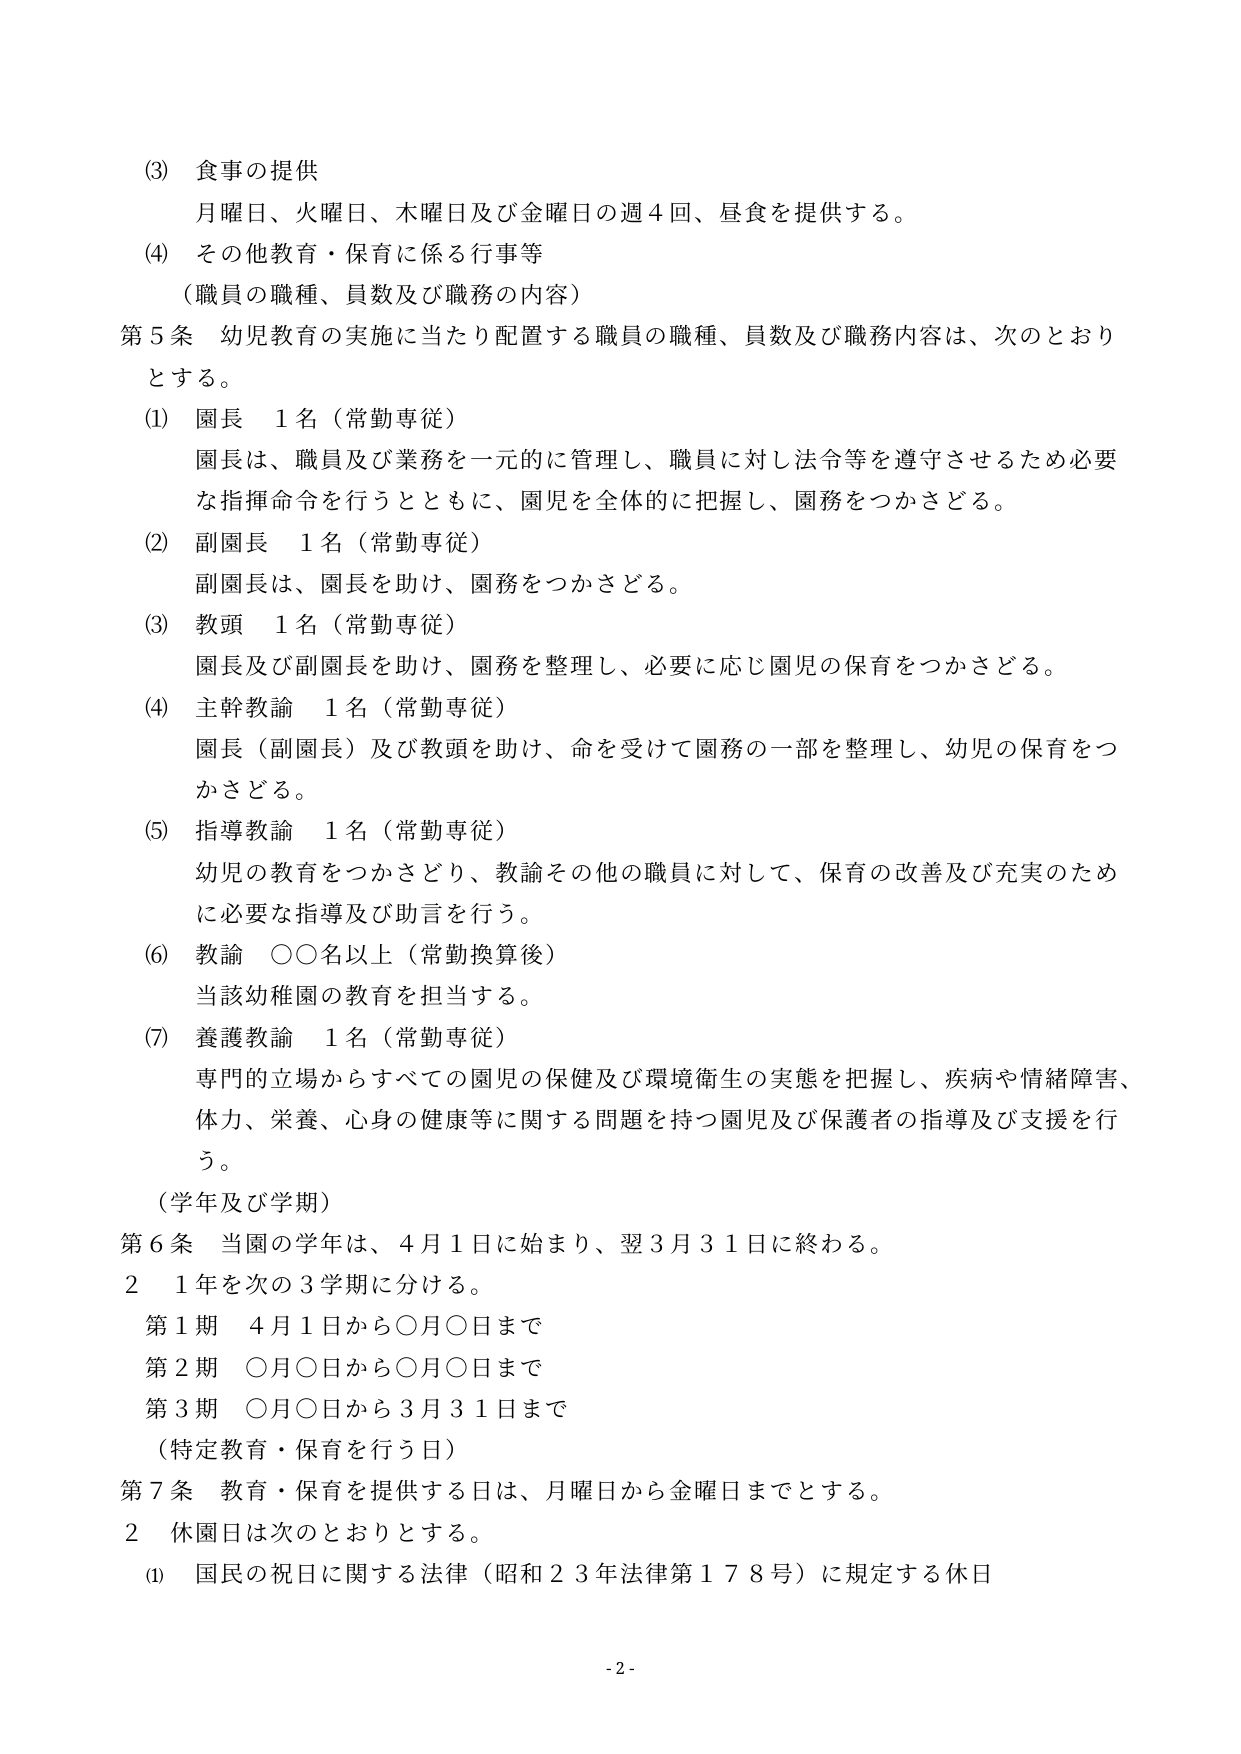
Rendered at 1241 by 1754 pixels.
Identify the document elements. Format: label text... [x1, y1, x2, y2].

text 園長（副園長）及び教頭を助け、命を受けて園務の一部を整理し、幼児の保育をつかさどる。 [120, 727, 1120, 809]
text ⑷ その他教育・保育に係る行事等 [120, 232, 1120, 273]
text ⑴ 国民の祝日に関する法律（昭和２３年法律第１７８号）に規定する休日 [145, 1552, 1120, 1593]
text 専門的立場からすべての園児の保健及び環境衛生の実態を把握し、疾病や情緒障害、体力、栄養、心身の健康等に関する問題を持つ園児及び保護者の指導及び支援を行う。 [120, 1057, 1120, 1181]
text 第６条 当園の学年は、４月１日に始まり、翌３月３１日に終わる。 [120, 1222, 1120, 1263]
text （学年及び学期） [120, 1181, 1120, 1222]
text 園長及び副園長を助け、園務を整理し、必要に応じ園児の保育をつかさどる。 [120, 644, 1120, 686]
text ⑸ 指導教諭 １名（常勤専従） [120, 809, 1120, 851]
text （職員の職種、員数及び職務の内容） [120, 273, 1120, 314]
text ⑺ 養護教諭 １名（常勤専従） [120, 1016, 1120, 1057]
text 第７条 教育・保育を提供する日は、月曜日から金曜日までとする。 [120, 1469, 1120, 1511]
text 副園長は、園長を助け、園務をつかさどる。 [120, 562, 1120, 603]
text ２ １年を次の３学期に分ける。 [120, 1263, 1120, 1304]
text ⑴ 園長 １名（常勤専従） [120, 397, 1120, 438]
text ⑶ 食事の提供 [120, 149, 1120, 191]
text ２ 休園日は次のとおりとする。 [120, 1511, 1120, 1552]
text 第２期 ○月○日から○月○日まで [120, 1346, 1120, 1387]
text ⑷ 主幹教諭 １名（常勤専従） [120, 686, 1120, 727]
text 第１期 ４月１日から○月○日まで [120, 1304, 1120, 1346]
text （特定教育・保育を行う日） [120, 1428, 1120, 1469]
text 幼児の教育をつかさどり、教諭その他の職員に対して、保育の改善及び充実のために必要な指導及び助言を行う。 [120, 851, 1120, 933]
text ⑶ 教頭 １名（常勤専従） [120, 603, 1120, 644]
text 月曜日、火曜日、木曜日及び金曜日の週４回、昼食を提供する。 [120, 191, 1120, 232]
text 当該幼稚園の教育を担当する。 [120, 974, 1120, 1016]
text 園長は、職員及び業務を一元的に管理し、職員に対し法令等を遵守させるため必要な指揮命令を行うとともに、園児を全体的に把握し、園務をつかさどる。 [120, 438, 1120, 521]
text 第５条 幼児教育の実施に当たり配置する職員の職種、員数及び職務内容は、次のとおりとする。 [120, 314, 1120, 397]
text ⑵ 副園長 １名（常勤専従） [120, 521, 1120, 562]
text 第３期 ○月○日から３月３１日まで [120, 1387, 1120, 1428]
text ⑹ 教諭 ○○名以上（常勤換算後） [120, 933, 1120, 974]
